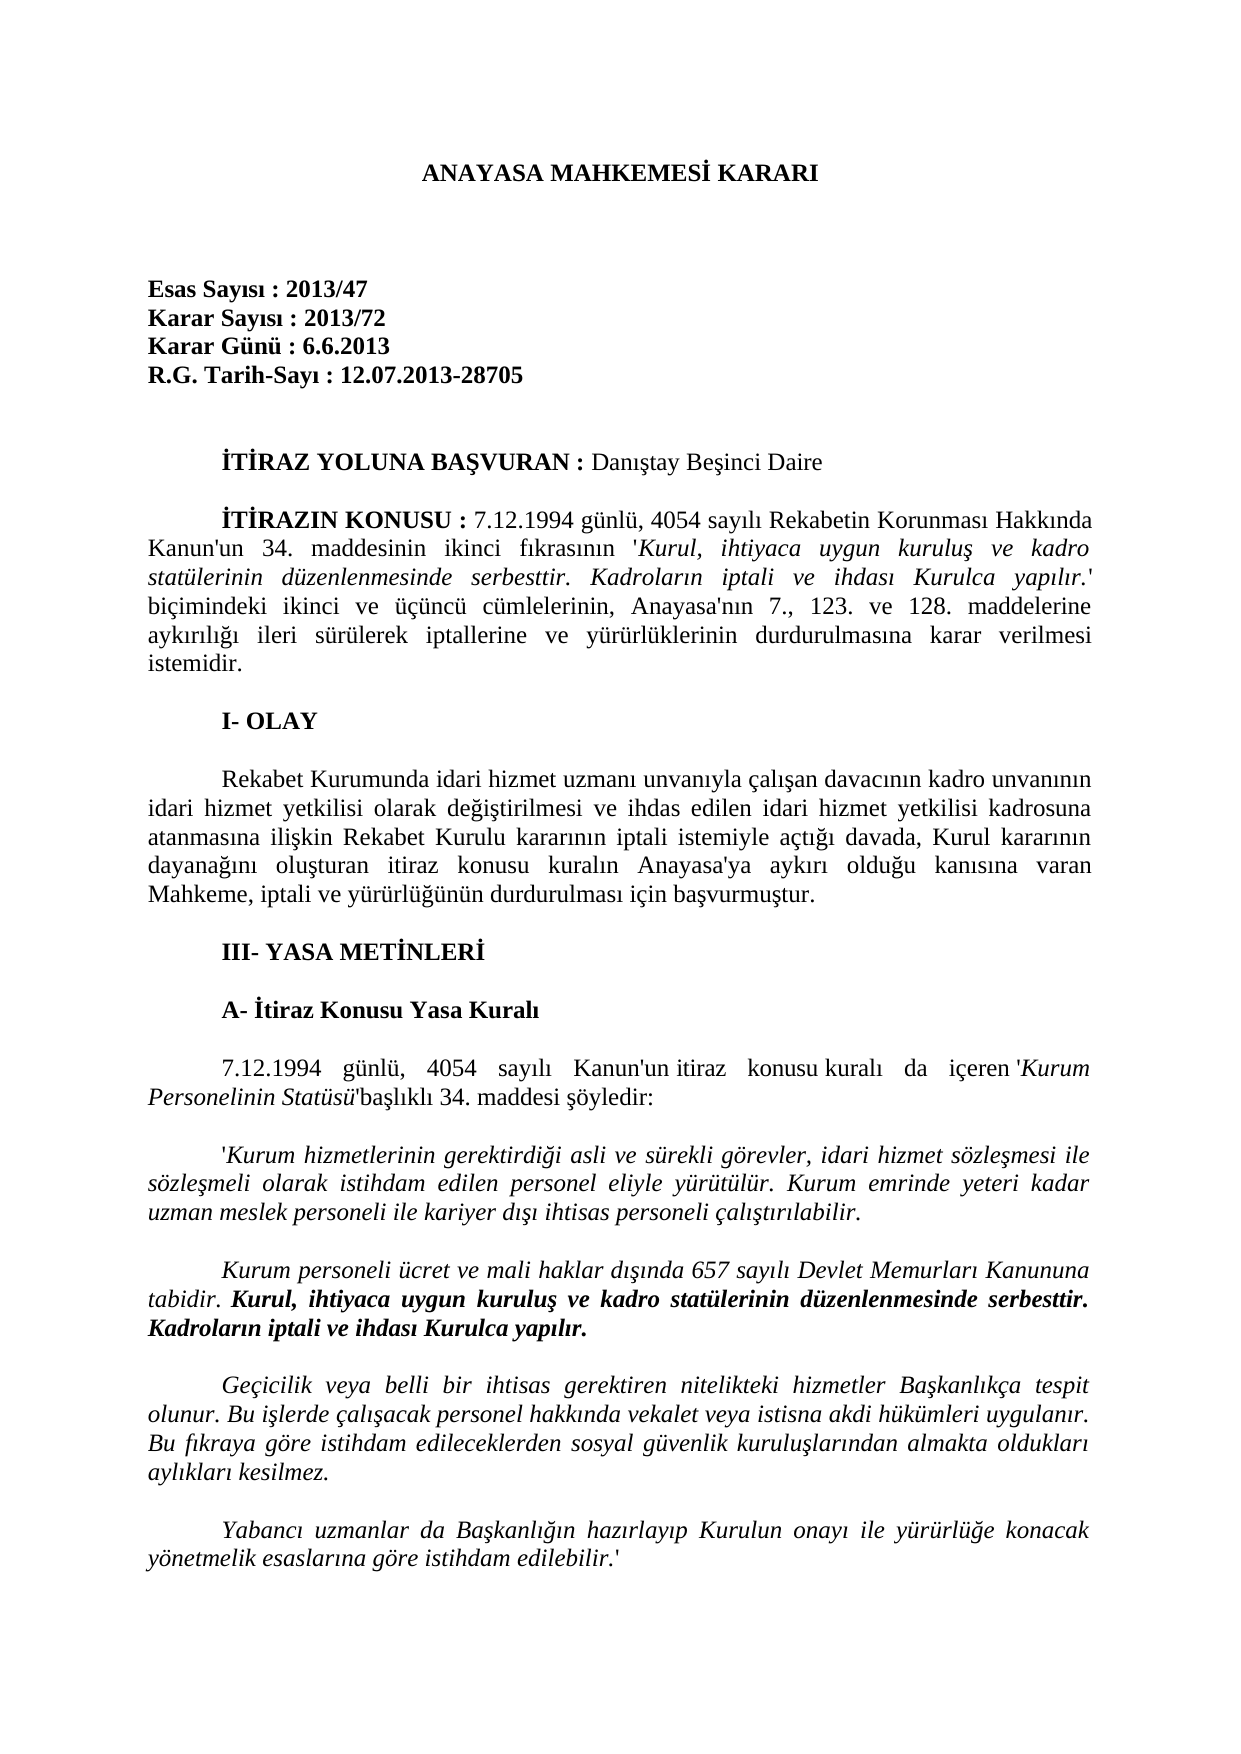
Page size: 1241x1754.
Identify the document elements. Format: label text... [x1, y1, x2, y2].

text İTİRAZIN KONUSU : 7.12.1994 günlü, 4054 sayılı Rekabetin Korunması Hakkında Kanun'un 34. maddesinin ikinci fıkrasının 'Kurul, ihtiyaca uygun kuruluş ve kadro statülerinin düzenlenmesinde serbesttir. Kadroların iptali ve ihdası Kurulca yapılır.' biçimindeki ikinci ve üçüncü cümlelerinin, Anayasa'nın 7., 123. ve 128. maddelerine aykırılığı ileri sürülerek iptallerine ve yürürlüklerinin durdurulmasına karar verilmesi istemidir. [148, 505, 1093, 677]
text Geçicilik veya belli bir ihtisas gerektiren nitelikteki hizmetler Başkanlıkça tespit olunur. Bu işlerde çalışacak personel hakkında vekalet veya istisna akdi hükümleri uygulanır. Bu fıkraya göre istihdam edileceklerden sosyal güvenlik kuruluşlarından almakta oldukları aylıkları kesilmez. [148, 1371, 1093, 1486]
text ANAYASA MAHKEMESİ KARARI [148, 158, 1093, 187]
text R.G. Tarih-Sayı : 12.07.2013-28705 [148, 360, 1093, 389]
text 'Kurum hizmetlerinin gerektirdiği asli ve sürekli görevler, idari hizmet sözleşmesi ile sözleşmeli olarak istihdam edilen personel eliyle yürütülür. Kurum emrinde yeteri kadar uzman meslek personeli ile kariyer dışı ihtisas personeli çalıştırılabilir. [148, 1140, 1093, 1226]
text III- YASA METİNLERİ [148, 937, 1093, 966]
text Karar Sayısı : 2013/72 [148, 303, 1093, 331]
text I- OLAY [148, 706, 1093, 735]
text Rekabet Kurumunda idari hizmet uzmanı unvanıyla çalışan davacının kadro unvanının idari hizmet yetkilisi olarak değiştirilmesi ve ihdas edilen idari hizmet yetkilisi kadrosuna atanmasına ilişkin Rekabet Kurulu kararının iptali istemiyle açtığı davada, Kurul kararının dayanağını oluşturan itiraz konusu kuralın Anayasa'ya aykırı olduğu kanısına varan Mahkeme, iptali ve yürürlüğünün durdurulması için başvurmuştur. [148, 764, 1093, 908]
text İTİRAZ YOLUNA BAŞVURAN : Danıştay Beşinci Daire [148, 447, 1093, 476]
text Esas Sayısı : 2013/47 [148, 274, 1093, 303]
text Karar Günü : 6.6.2013 [148, 331, 1093, 360]
text A- İtiraz Konusu Yasa Kuralı [148, 995, 1093, 1024]
text Yabancı uzmanlar da Başkanlığın hazırlayıp Kurulun onayı ile yürürlüğe konacak yönetmelik esaslarına göre istihdam edilebilir.' [148, 1515, 1093, 1572]
text Kurum personeli ücret ve mali haklar dışında 657 sayılı Devlet Memurları Kanununa tabidir. Kurul, ihtiyaca uygun kuruluş ve kadro statülerinin düzenlenmesinde serbesttir. Kadroların iptali ve ihdası Kurulca yapılır. [148, 1255, 1093, 1341]
text 7.12.1994 günlü, 4054 sayılı Kanun'un itiraz konusu kuralı da içeren 'Kurum Personelinin Statüsü'başlıklı 34. maddesi şöyledir: [148, 1053, 1093, 1111]
